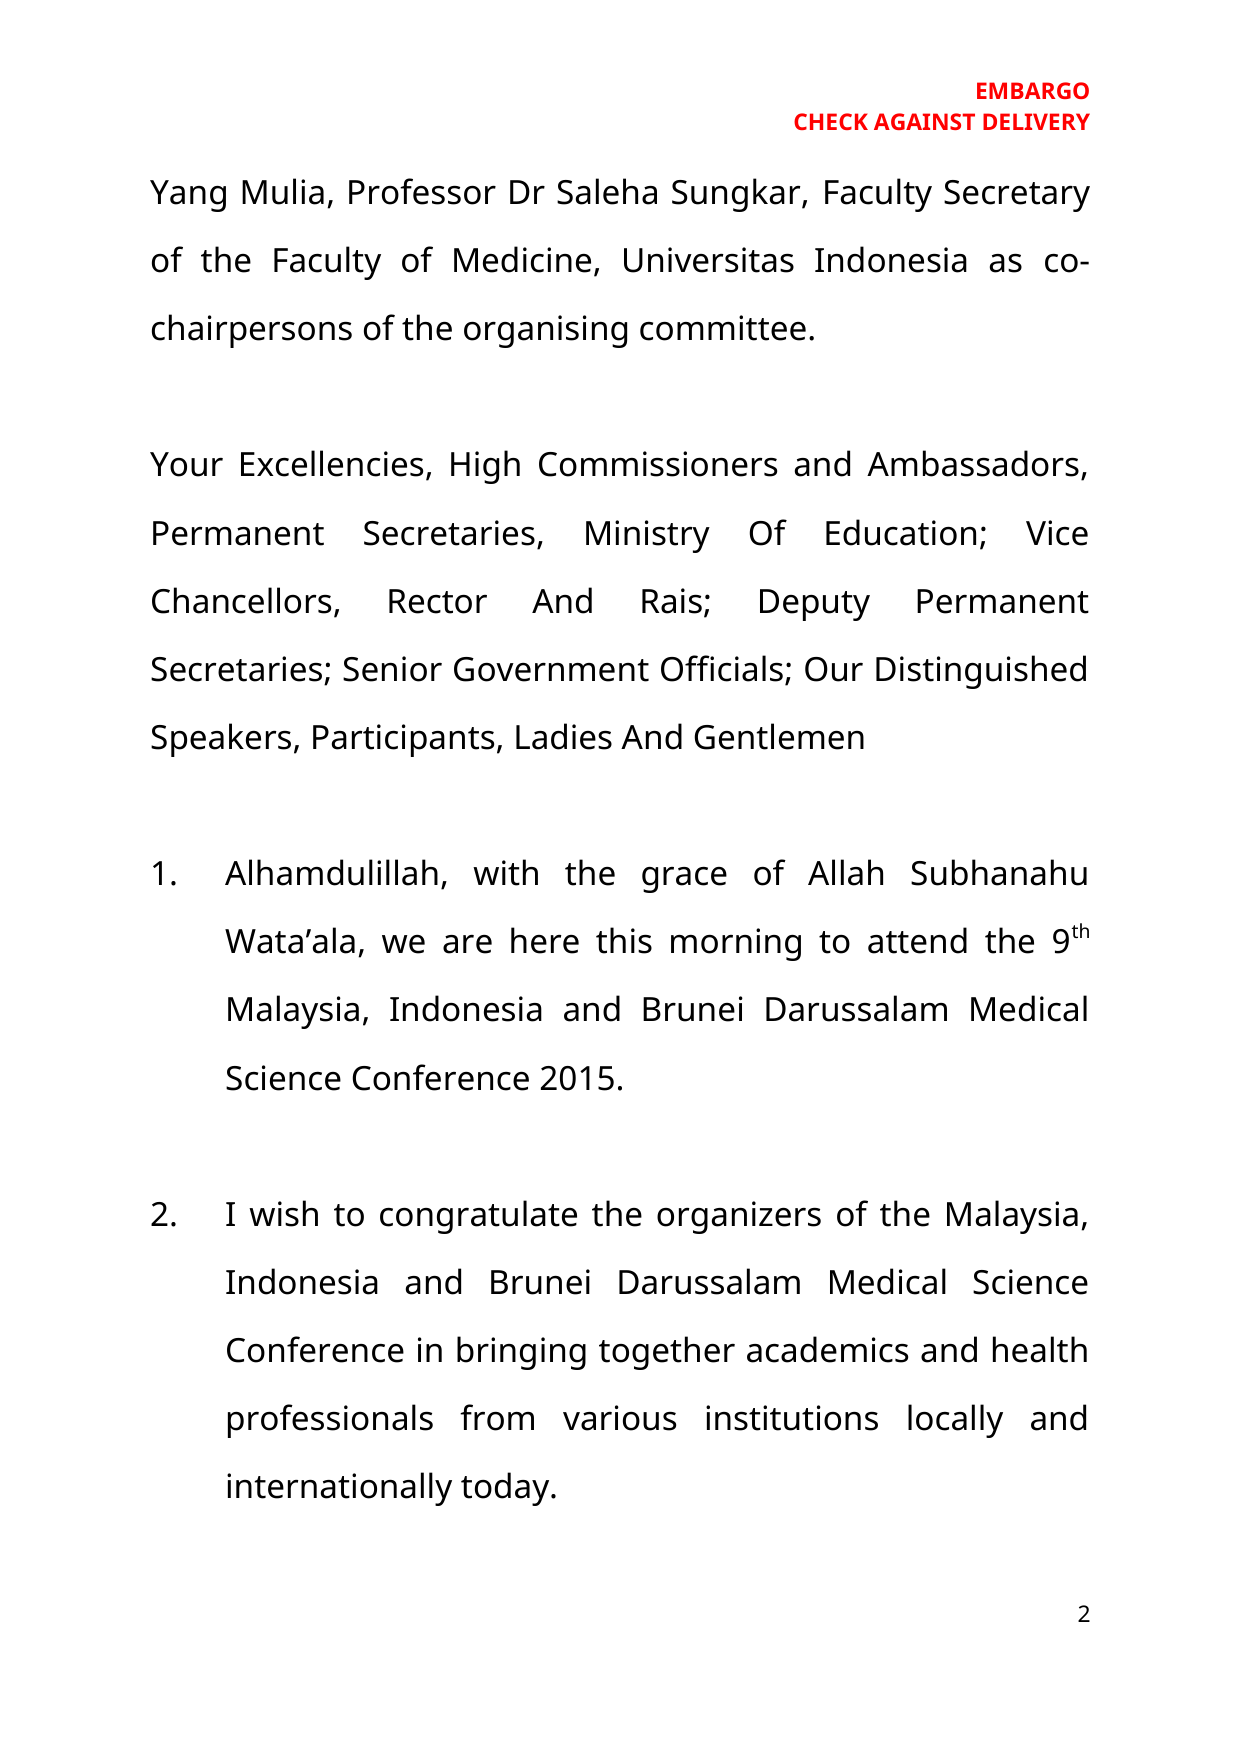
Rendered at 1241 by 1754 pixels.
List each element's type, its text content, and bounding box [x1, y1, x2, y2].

text Yang Mulia, Professor Dr Saleha Sungkar, Faculty Secretary of the Faculty of Medicine, Universitas Indonesia as co-chairpersons of the organising committee. [150, 169, 1090, 350]
list I wish to congratulate the organizers of the Malaysia, Indonesia and Brunei Darussalam Medical Science Conference in bringing together academics and health professionals from various institutions locally and internationally today. [150, 1191, 1090, 1508]
list Alhamdulillah, with the grace of Allah Subhanahu Wata’ala, we are here this morning to attend the 9th Malaysia, Indonesia and Brunei Darussalam Medical Science Conference 2015. [150, 850, 1090, 1100]
text Your Excellencies, High Commissioners and Ambassadors, Permanent Secretaries, Ministry Of Education; Vice Chancellors, Rector And Rais; Deputy Permanent Secretaries; Senior Government Officials; Our Distinguished Speakers, Participants, Ladies And Gentlemen [150, 441, 1090, 759]
